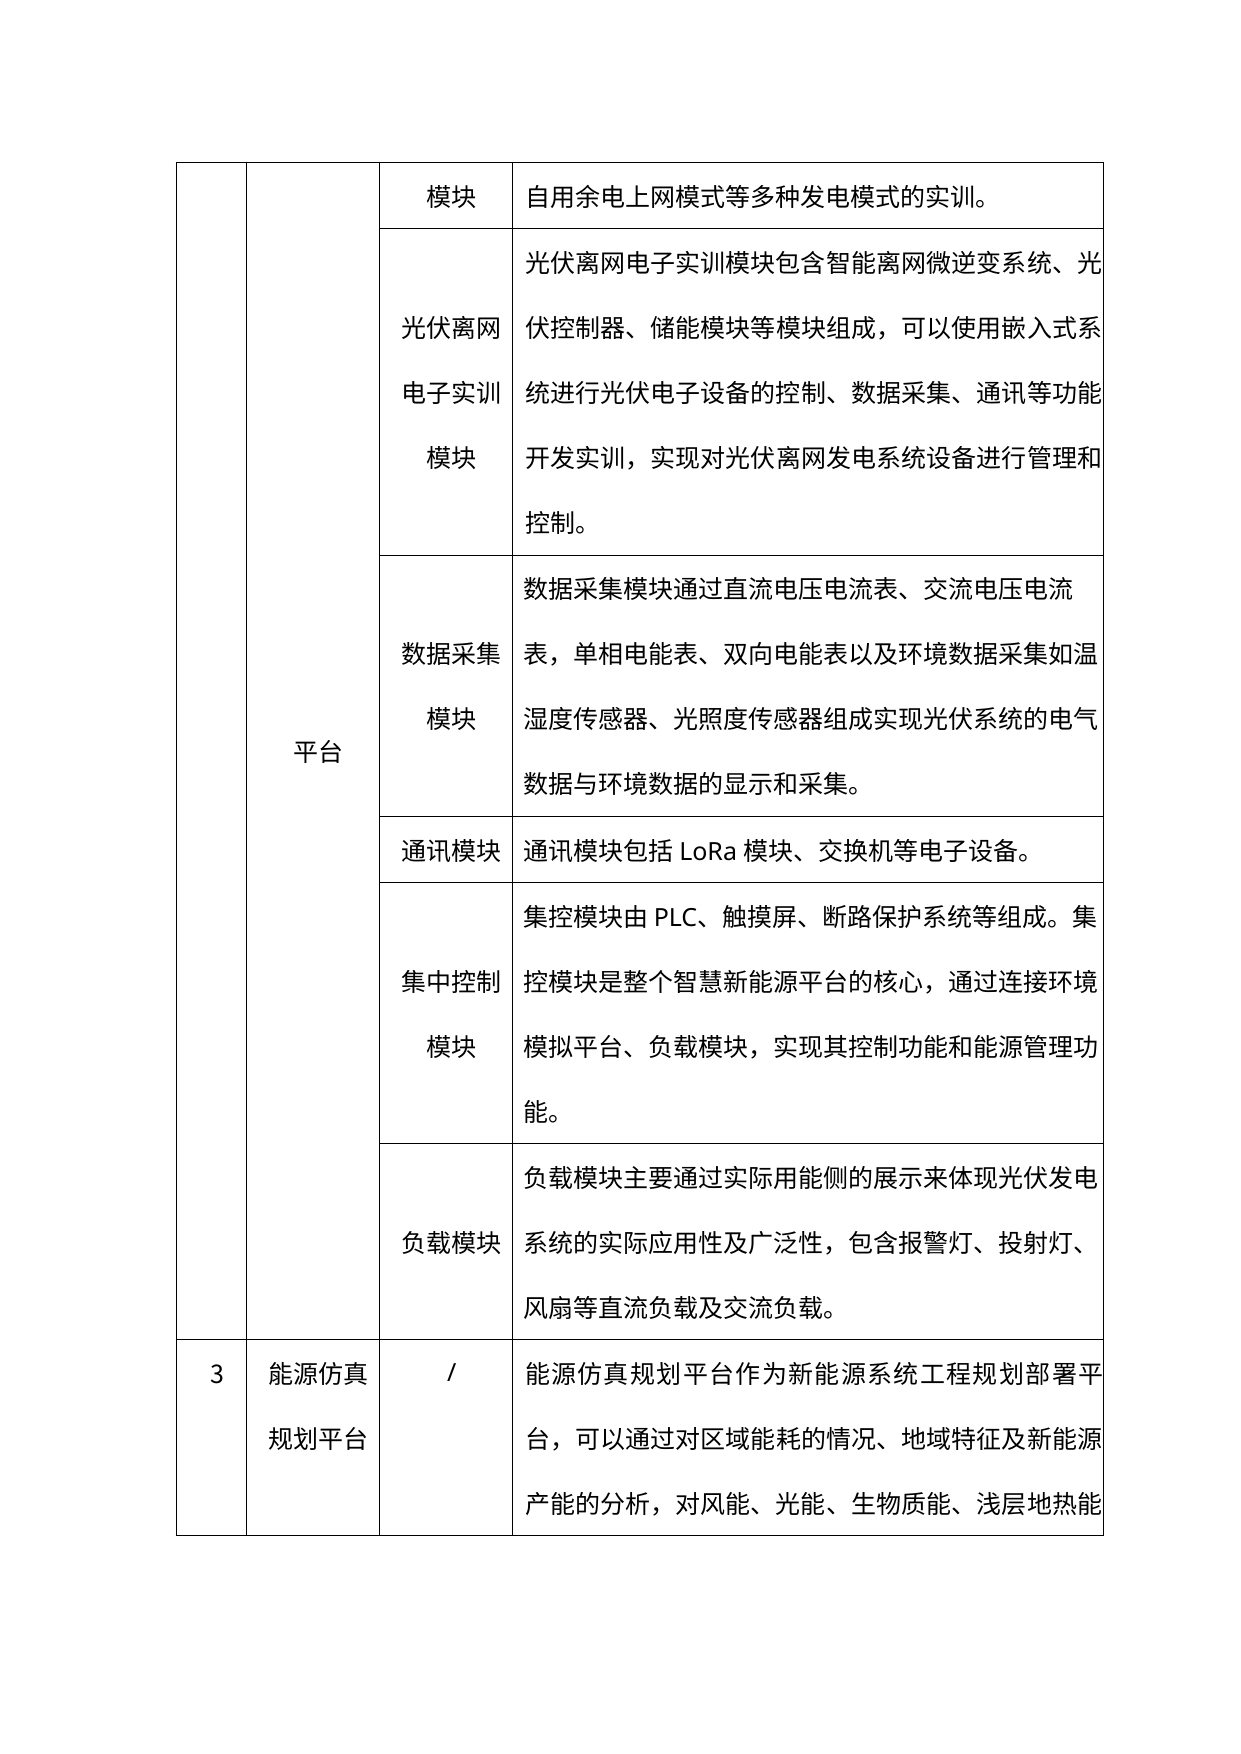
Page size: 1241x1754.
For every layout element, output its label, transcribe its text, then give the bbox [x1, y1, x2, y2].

table_cell 光伏电子中心控制平台 [247, 163, 379, 1339]
table_cell 数据采集模块 [380, 556, 512, 816]
table_cell 通讯模块 [380, 817, 512, 882]
table_cell 负载模块主要通过实际用能侧的展示来体现光伏发电系统的实际应用性及广泛性，包含报警灯、投射灯、风扇等直流负载及交流负载。 [513, 1144, 1103, 1339]
table_cell 集中控制模块 [380, 883, 512, 1143]
table_cell 光伏离网电子实训模块包含智能离网微逆变系统、光伏控制器、储能模块等模块组成，可以使用嵌入式系统进行光伏电子设备的控制、数据采集、通讯等功能开发实训，实现对光伏离网发电系统设备进行管理和控制。 [513, 229, 1103, 554]
table_cell 集控模块由PLC、触摸屏、断路保护系统等组成。集控模块是整个智慧新能源平台的核心，通过连接环境模拟平台、负载模块，实现其控制功能和能源管理功能。 [513, 883, 1103, 1143]
table_cell / [380, 1340, 512, 1535]
table_cell 光伏离网电子实训模块 [380, 229, 512, 554]
table_cell 负载模块 [380, 1144, 512, 1339]
table_cell 光伏并网工程实训模块 [380, 163, 512, 228]
table_cell 能源仿真规划平台 [247, 1340, 379, 1535]
table_cell 通讯模块包括 LoRa 模块、交换机等电子设备。 [513, 817, 1103, 882]
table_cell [513, 1340, 1103, 1535]
table_cell 2 [177, 163, 246, 1339]
table_cell 数据采集模块通过直流电压电流表、交流电压电流表，单相电能表、双向电能表以及环境数据采集如温湿度传感器、光照度传感器组成实现光伏系统的电气数据与环境数据的显示和采集。 [513, 556, 1103, 816]
table_cell 3 [177, 1340, 246, 1535]
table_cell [513, 163, 1103, 228]
